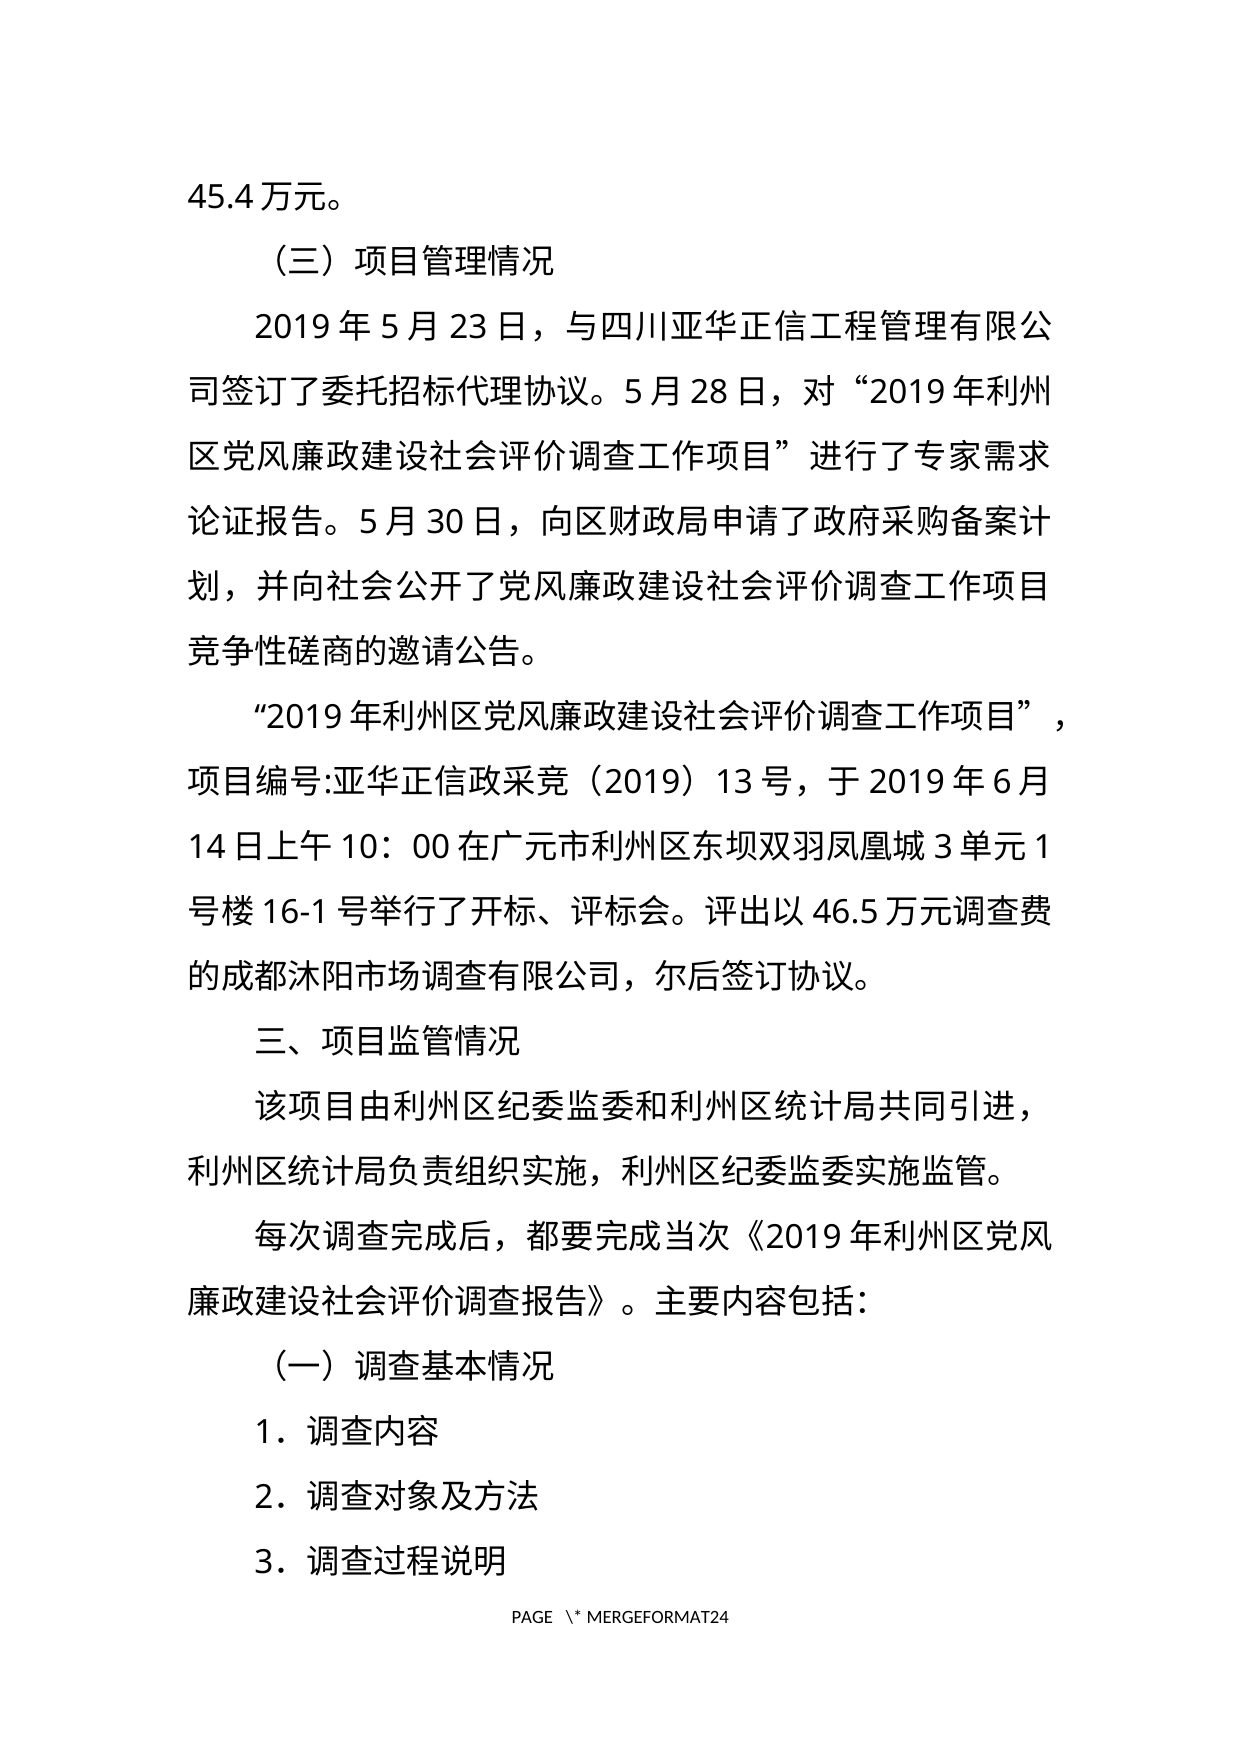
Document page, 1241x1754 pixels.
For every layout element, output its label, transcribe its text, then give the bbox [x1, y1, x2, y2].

text 每次调查完成后，都要完成当次《2019年利州区党风廉政建设社会评价调查报告》。主要内容包括： [187, 1202, 1053, 1332]
text 三、项目监管情况 [187, 1007, 1053, 1072]
text 2019年5月23日，与四川亚华正信工程管理有限公司签订了委托招标代理协议。5月28日，对“2019年利州区党风廉政建设社会评价调查工作项目”进行了专家需求论证报告。5月30日，向区财政局申请了政府采购备案计划，并向社会公开了党风廉政建设社会评价调查工作项目竞争性磋商的邀请公告。 [187, 292, 1053, 682]
text 1．调查内容 [187, 1397, 1053, 1462]
text “2019年利州区党风廉政建设社会评价调查工作项目”，项目编号:亚华正信政采竞（2019）13号，于2019年6月14日上午10：00在广元市利州区东坝双羽凤凰城3单元1号楼16-1号举行了开标、评标会。评出以46.5万元调查费的成都沐阳市场调查有限公司，尔后签订协议。 [187, 682, 1053, 1007]
text 3．调查过程说明 [187, 1527, 1053, 1592]
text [187, 162, 1053, 227]
text 2．调查对象及方法 [187, 1462, 1053, 1527]
text （一）调查基本情况 [187, 1332, 1053, 1397]
text （三）项目管理情况 [187, 227, 1053, 292]
text 该项目由利州区纪委监委和利州区统计局共同引进，利州区统计局负责组织实施，利州区纪委监委实施监管。 [187, 1072, 1053, 1202]
